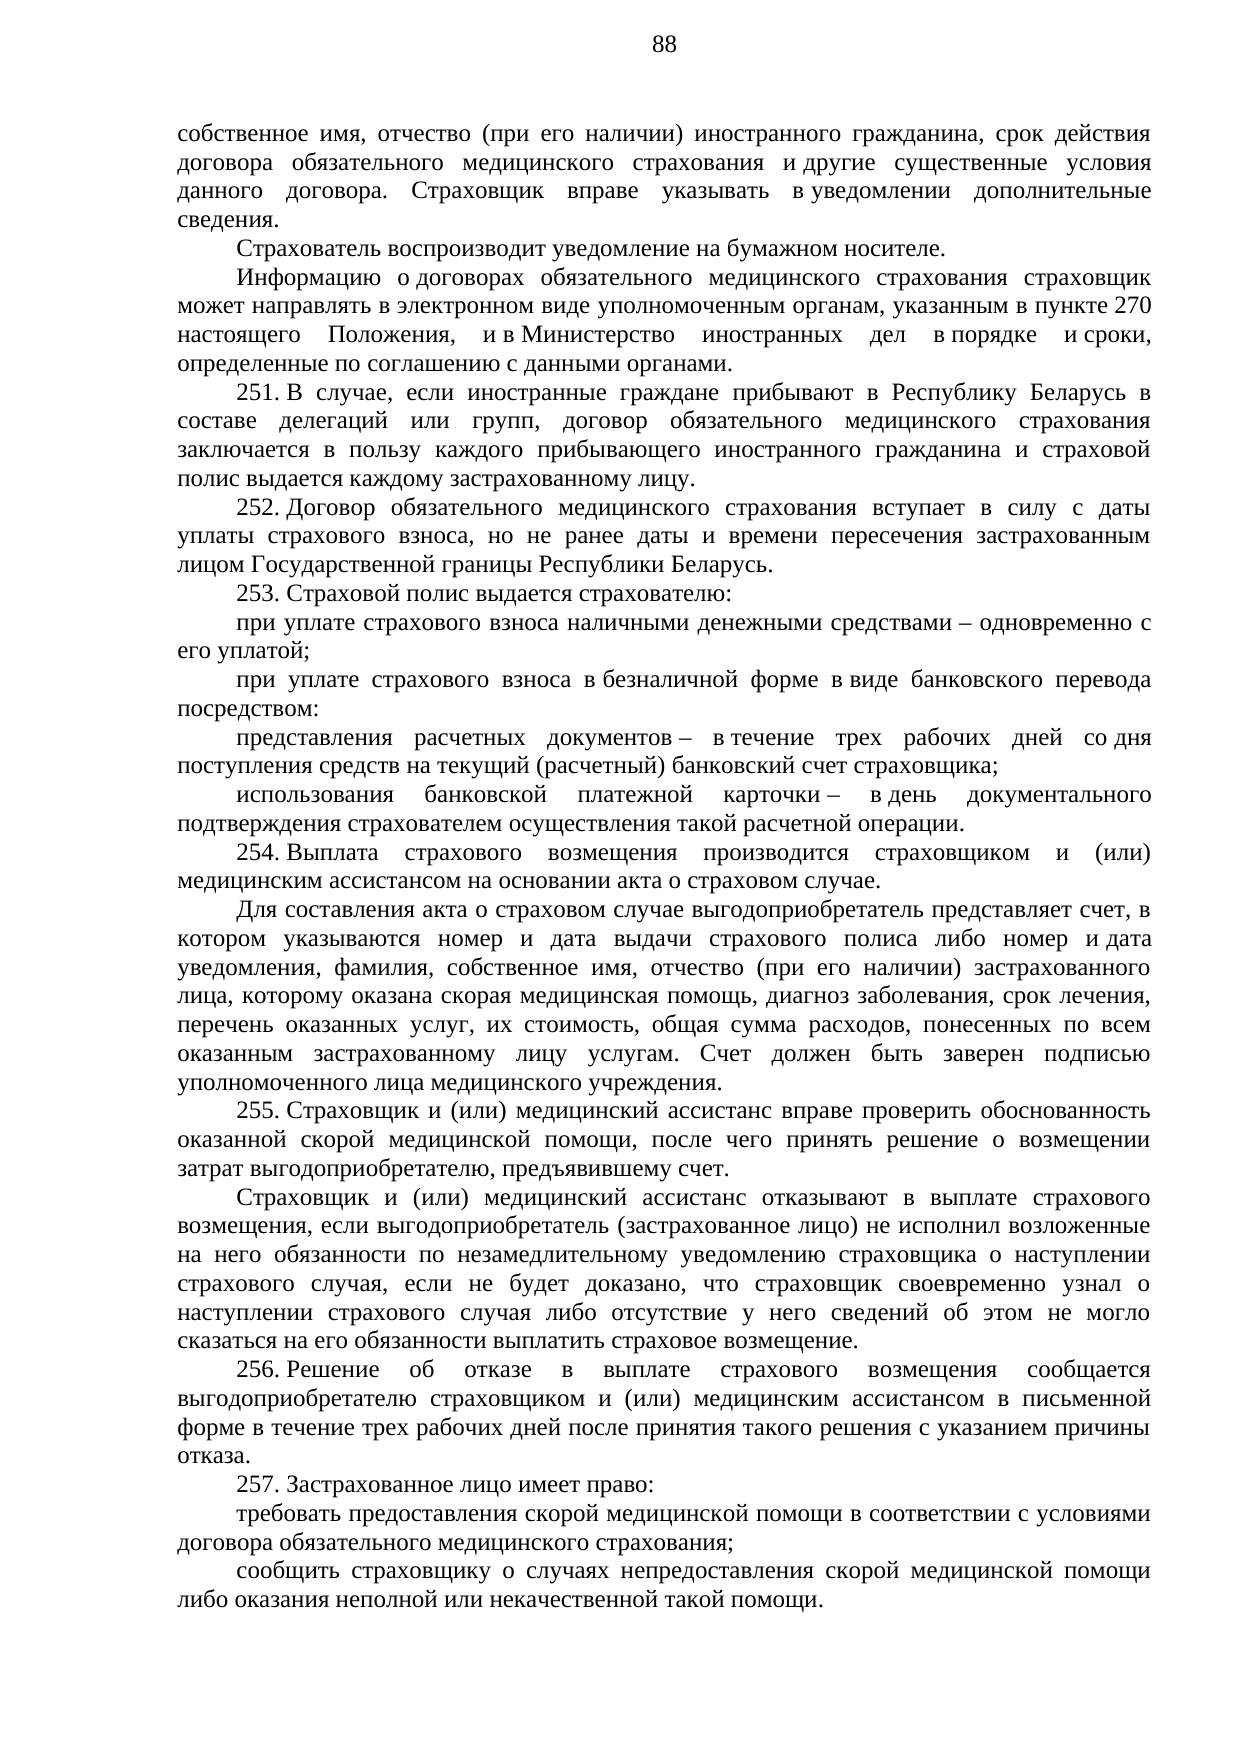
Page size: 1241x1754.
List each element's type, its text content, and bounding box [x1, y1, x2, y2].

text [177, 118, 1152, 233]
text использования банковской платежной карточки – в день документального подтверждения страхователем осуществления такой расчетной операции. [177, 779, 1152, 837]
text 253. Страховой полис выдается страхователю: [177, 578, 1152, 607]
text представления расчетных документов – в течение трех рабочих дней со дня поступления средств на текущий (расчетный) банковский счет страховщика; [177, 722, 1152, 779]
text при уплате страхового взноса наличными денежными средствами – одновременно с его уплатой; [177, 607, 1152, 664]
text требовать предоставления скорой медицинской помощи в соответствии с условиями договора обязательного медицинского страхования; [177, 1498, 1152, 1556]
text при уплате страхового взноса в безналичной форме в виде банковского перевода посредством: [177, 664, 1152, 722]
text 251. В случае, если иностранные граждане прибывают в Республику Беларусь в составе делегаций или групп, договор обязательного медицинского страхования заключается в пользу каждого прибывающего иностранного гражданина и страховой полис выдается каждому застрахованному лицу. [177, 377, 1152, 492]
text Информацию о договорах обязательного медицинского страхования страховщик может направлять в электронном виде уполномоченным органам, указанным в пункте 270 настоящего Положения, и в Министерство иностранных дел в порядке и сроки, определенные по соглашению с данными органами. [177, 262, 1152, 377]
text 255. Страховщик и (или) медицинский ассистанс вправе проверить обоснованность оказанной скорой медицинской помощи, после чего принять решение о возмещении затрат выгодоприобретателю, предъявившему счет. [177, 1096, 1152, 1182]
text 252. Договор обязательного медицинского страхования вступает в силу с даты уплаты страхового взноса, но не ранее даты и времени пересечения застрахованным лицом Государственной границы Республики Беларусь. [177, 492, 1152, 578]
text сообщить страховщику о случаях непредоставления скорой медицинской помощи либо оказания неполной или некачественной такой помощи. [177, 1556, 1152, 1613]
text 256. Решение об отказе в выплате страхового возмещения сообщается выгодоприобретателю страховщиком и (или) медицинским ассистансом в письменной форме в течение трех рабочих дней после принятия такого решения с указанием причины отказа. [177, 1354, 1152, 1469]
text 254. Выплата страхового возмещения производится страховщиком и (или) медицинским ассистансом на основании акта о страховом случае. [177, 837, 1152, 894]
text Страховщик и (или) медицинский ассистанс отказывают в выплате страхового возмещения, если выгодоприобретатель (застрахованное лицо) не исполнил возложенные на него обязанности по незамедлительному уведомлению страховщика о наступлении страхового случая, если не будет доказано, что страховщик своевременно узнал о наступлении страхового случая либо отсутствие у него сведений об этом не могло сказаться на его обязанности выплатить страховое возмещение. [177, 1182, 1152, 1354]
text 257. Застрахованное лицо имеет право: [177, 1469, 1152, 1498]
text Страхователь воспроизводит уведомление на бумажном носителе. [177, 233, 1152, 262]
text Для составления акта о страховом случае выгодоприобретатель представляет счет, в котором указываются номер и дата выдачи страхового полиса либо номер и дата уведомления, фамилия, собственное имя, отчество (при его наличии) застрахованного лица, которому оказана скорая медицинская помощь, диагноз заболевания, срок лечения, перечень оказанных услуг, их стоимость, общая сумма расходов, понесенных по всем оказанным застрахованному лицу услугам. Счет должен быть заверен подписью уполномоченного лица медицинского учреждения. [177, 894, 1152, 1096]
